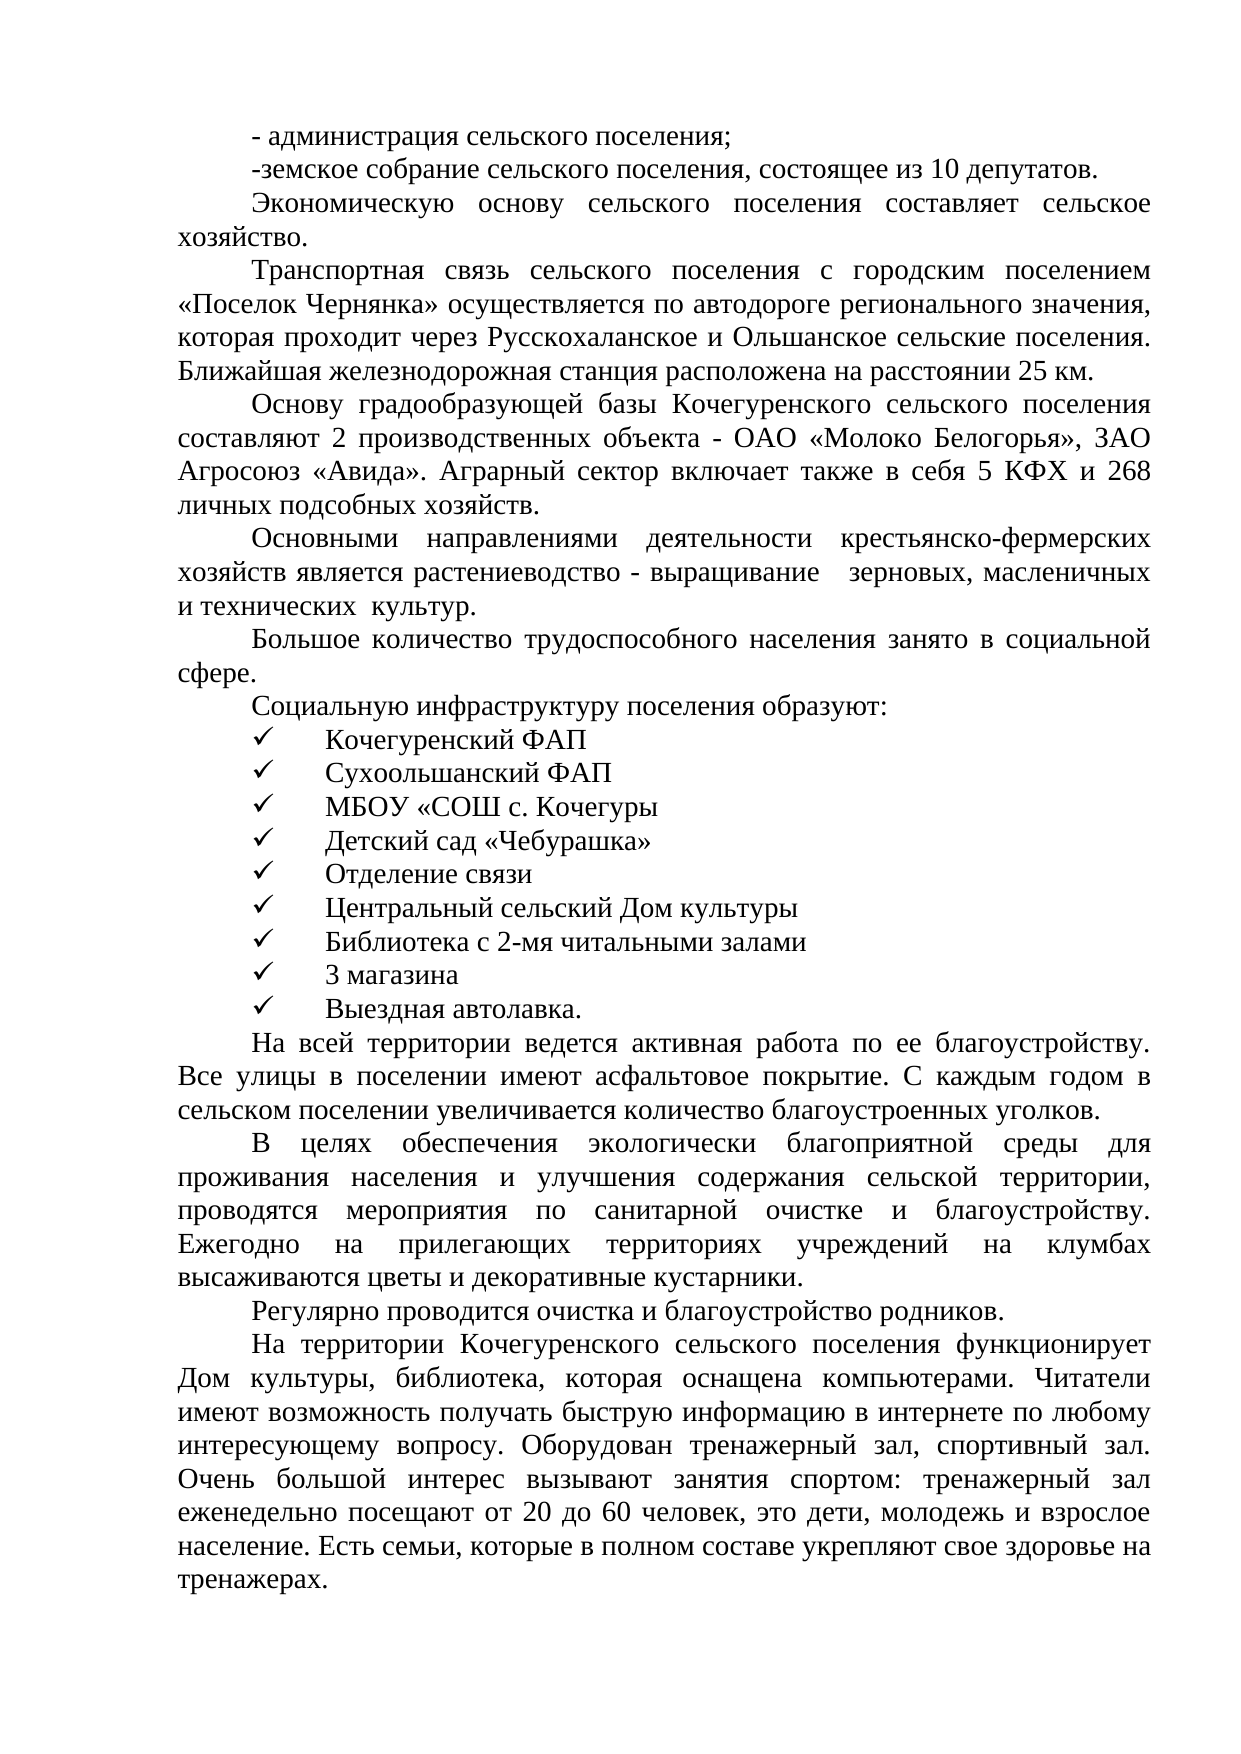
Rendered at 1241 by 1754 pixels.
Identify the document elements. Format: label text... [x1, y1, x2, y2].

list Выездная автолавка. [177, 991, 1152, 1025]
text На территории Кочегуренского сельского поселения функционирует Дом культуры, библиотека, которая оснащена компьютерами. Читатели имеют возможность получать быструю информацию в интернете по любому интересующему вопросу. Оборудован тренажерный зал, спортивный зал. Очень большой интерес вызывают занятия спортом: тренажерный зал еженедельно посещают от 20 до 60 человек, это дети, молодежь и взрослое население. Есть семьи, которые в полном составе укрепляют свое здоровье на тренажерах. [177, 1327, 1152, 1595]
list Библиотека с 2-мя читальными залами [177, 924, 1152, 957]
list Отделение связи [177, 856, 1152, 890]
text Социальную инфраструктуру поселения образуют: [177, 688, 1152, 722]
text На всей территории ведется активная работа по ее благоустройству. Все улицы в поселении имеют асфальтовое покрытие. С каждым годом в сельском поселении увеличивается количество благоустроенных уголков. [177, 1025, 1152, 1125]
text Основу градообразующей базы Кочегуренского сельского поселения составляют 2 производственных объекта - ОАО «Молоко Белогорья», ЗАО Агросоюз «Авида». Аграрный сектор включает также в себя 5 КФХ и 268 личных подсобных хозяйств. [177, 386, 1152, 521]
list МБОУ «СОШ с. Кочегуры [177, 789, 1152, 823]
text В целях обеспечения экологически благоприятной среды для проживания населения и улучшения содержания сельской территории, проводятся мероприятия по санитарной очистке и благоустройству. Ежегодно на прилегающих территориях учреждений на клумбах высаживаются цветы и декоративные кустарники. [177, 1125, 1152, 1293]
list Сухоольшанский ФАП [177, 756, 1152, 789]
list Детский сад «Чебурашка» [177, 823, 1152, 856]
list Кочегуренский ФАП [177, 722, 1152, 756]
text Большое количество трудоспособного населения занято в социальной сфере. [177, 621, 1152, 688]
text Экономическую основу сельского поселения составляет сельское хозяйство. [177, 185, 1152, 252]
text -земское собрание сельского поселения, состоящее из 10 депутатов. [177, 152, 1152, 185]
text Основными направлениями деятельности крестьянско-фермерских хозяйств является растениеводство - выращивание зерновых, масленичных и технических культур. [177, 521, 1152, 621]
list Центральный сельский Дом культуры [177, 890, 1152, 924]
text Транспортная связь сельского поселения с городским поселением «Поселок Чернянка» осуществляется по автодороге регионального значения, которая проходит через Русскохаланское и Ольшанское сельские поселения. Ближайшая железнодорожная станция расположена на расстоянии 25 км. [177, 252, 1152, 386]
list 3 магазина [177, 957, 1152, 991]
text - администрация сельского поселения; [177, 118, 1152, 152]
text Регулярно проводится очистка и благоустройство родников. [177, 1293, 1152, 1327]
